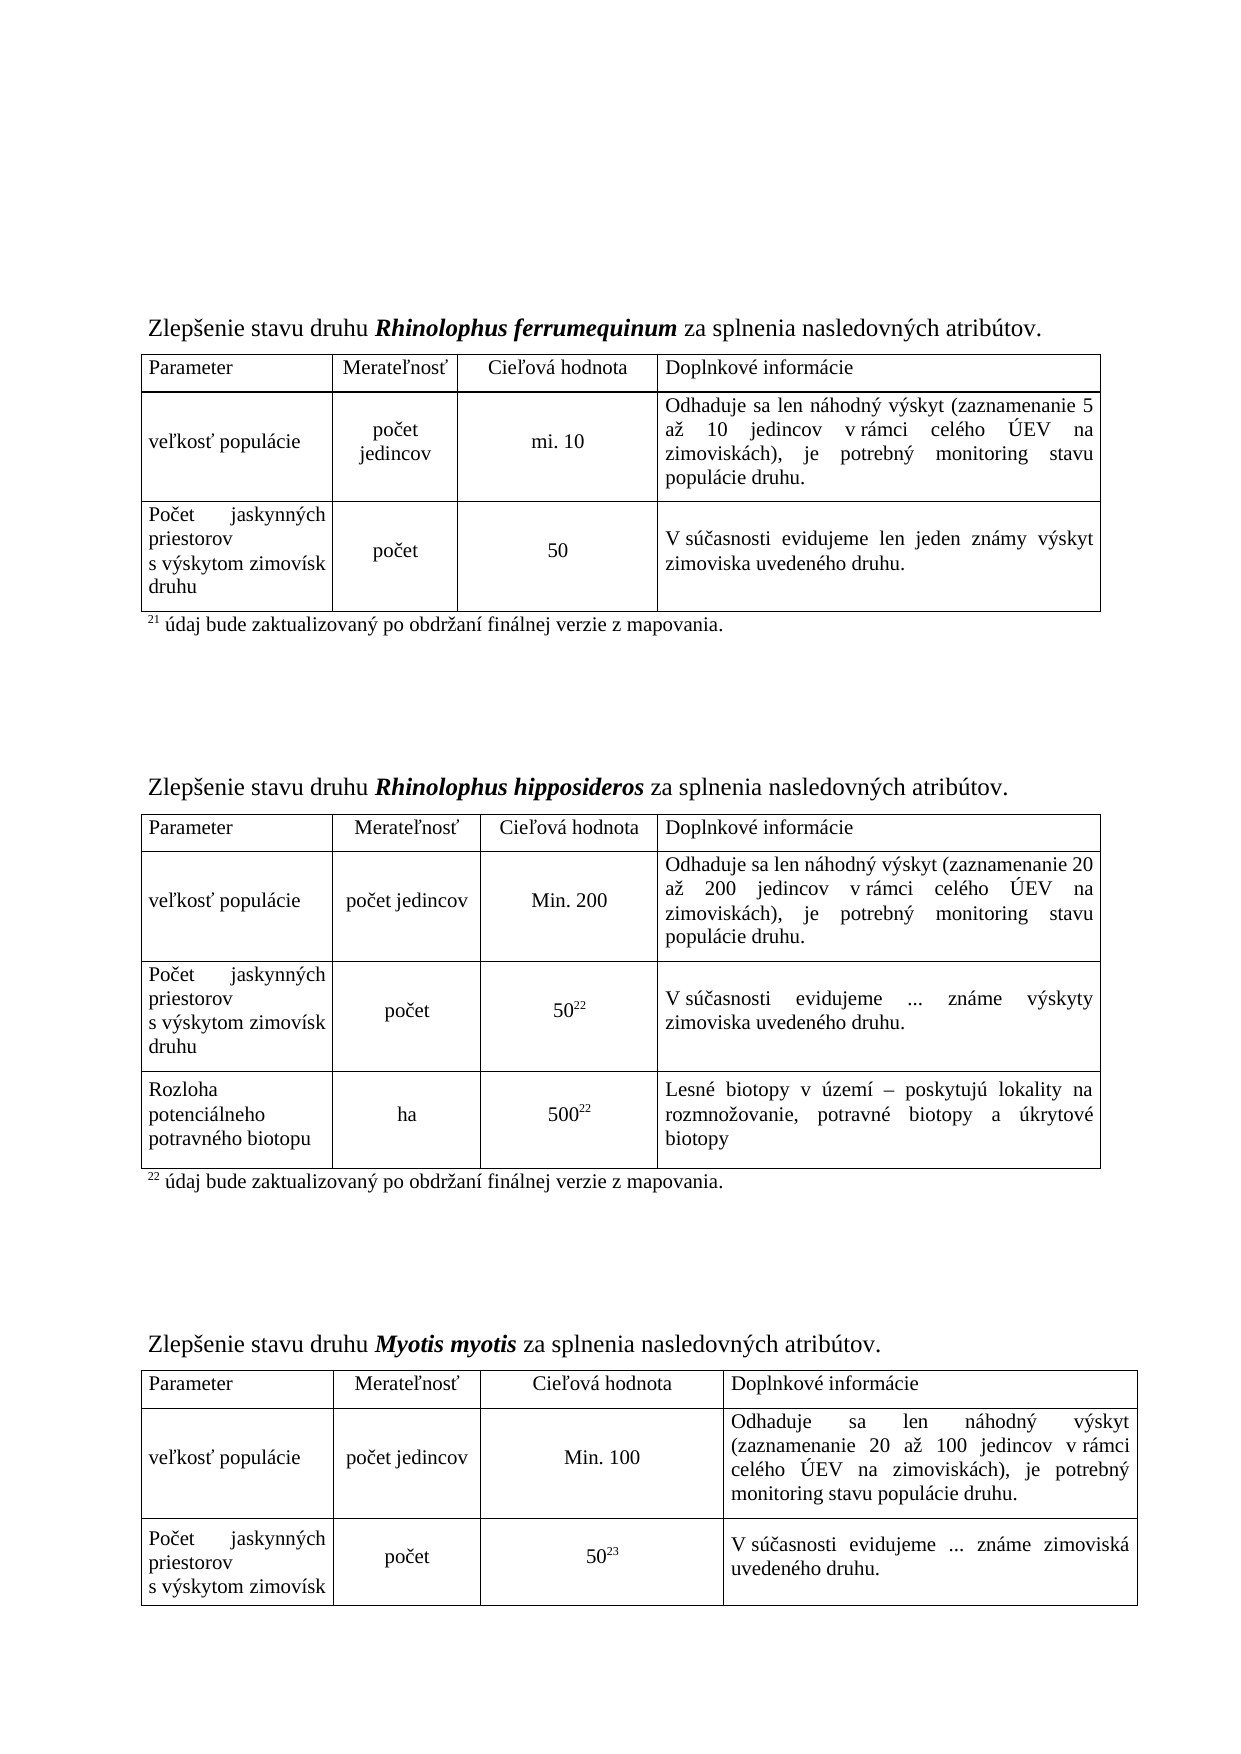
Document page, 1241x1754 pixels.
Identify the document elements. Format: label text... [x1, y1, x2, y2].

table_cell Odhaduje sa len náhodný výskyt (zaznamenanie 20 až 200 jedincov v rámci celého ÚEV na zimoviskách), je potrebný monitoring stavu populácie druhu. [658, 852, 1100, 961]
table_header Doplnkové informácie [658, 815, 1100, 851]
table_header Merateľnosť [334, 1371, 480, 1408]
text Zlepšenie stavu druhu Rhinolophus hipposideros za splnenia nasledovných atribútov. [148, 772, 1093, 801]
table_header Doplnkové informácie [724, 1371, 1137, 1408]
table_header Parameter [142, 1371, 333, 1408]
table_cell veľkosť populácie [142, 1409, 333, 1518]
table_cell Min. 100 [481, 1409, 723, 1518]
table_cell počet [333, 962, 480, 1071]
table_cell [142, 1519, 333, 1605]
table_header Merateľnosť [333, 355, 457, 391]
table_cell Rozloha potenciálneho potravného biotopu [142, 1072, 332, 1168]
table_cell Počet jaskynných priestorov s výskytom zimovísk druhu [142, 962, 332, 1071]
table_cell V súčasnosti evidujeme len jeden známy výskyt zimoviska uvedeného druhu. [658, 502, 1100, 611]
table_cell počet [333, 502, 457, 611]
table_cell 50 [458, 502, 657, 611]
table_cell počet jedincov [334, 1409, 480, 1518]
table_cell 5023 [481, 1519, 723, 1605]
table_cell Počet jaskynných priestorov s výskytom zimovísk druhu [142, 502, 332, 611]
table_cell počet jedincov [333, 852, 480, 961]
table_cell Min. 200 [481, 852, 657, 961]
table_cell mi. 10 [458, 393, 657, 501]
table_header Cieľová hodnota [481, 815, 657, 851]
table_cell 5022 [481, 962, 657, 1071]
text 22 údaj bude zaktualizovaný po obdržaní finálnej verzie z mapovania. [148, 1169, 1093, 1193]
table_header Doplnkové informácie [658, 355, 1100, 391]
table_cell počet [334, 1519, 480, 1605]
table_cell Odhaduje sa len náhodný výskyt (zaznamenanie 20 až 100 jedincov v rámci celého ÚEV na zimoviskách), je potrebný monitoring stavu populácie druhu. [724, 1409, 1137, 1518]
table_cell Odhaduje sa len náhodný výskyt (zaznamenanie 5 až 10 jedincov v rámci celého ÚEV na zimoviskách), je potrebný monitoring stavu populácie druhu. [658, 393, 1100, 501]
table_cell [724, 1519, 1137, 1605]
table_header Merateľnosť [333, 815, 480, 851]
table_cell 50022 [481, 1072, 657, 1168]
table_cell V súčasnosti evidujeme ... známe výskyty zimoviska uvedeného druhu. [658, 962, 1100, 1071]
table_cell Lesné biotopy v území – poskytujú lokality na rozmnožovanie, potravné biotopy a úkrytové biotopy [658, 1072, 1100, 1168]
table_cell veľkosť populácie [142, 852, 332, 961]
table_header Parameter [142, 815, 332, 851]
table_header Parameter [142, 355, 332, 391]
table_header Cieľová hodnota [481, 1371, 723, 1408]
table_cell počet jedincov [333, 393, 457, 501]
text Zlepšenie stavu druhu Myotis myotis za splnenia nasledovných atribútov. [148, 1329, 1093, 1358]
text Zlepšenie stavu druhu Rhinolophus ferrumequinum za splnenia nasledovných atribútov. [148, 313, 1093, 341]
table_cell veľkosť populácie [142, 393, 332, 501]
table_header Cieľová hodnota [458, 355, 657, 391]
text 21 údaj bude zaktualizovaný po obdržaní finálnej verzie z mapovania. [148, 612, 1093, 636]
table_cell ha [333, 1072, 480, 1168]
